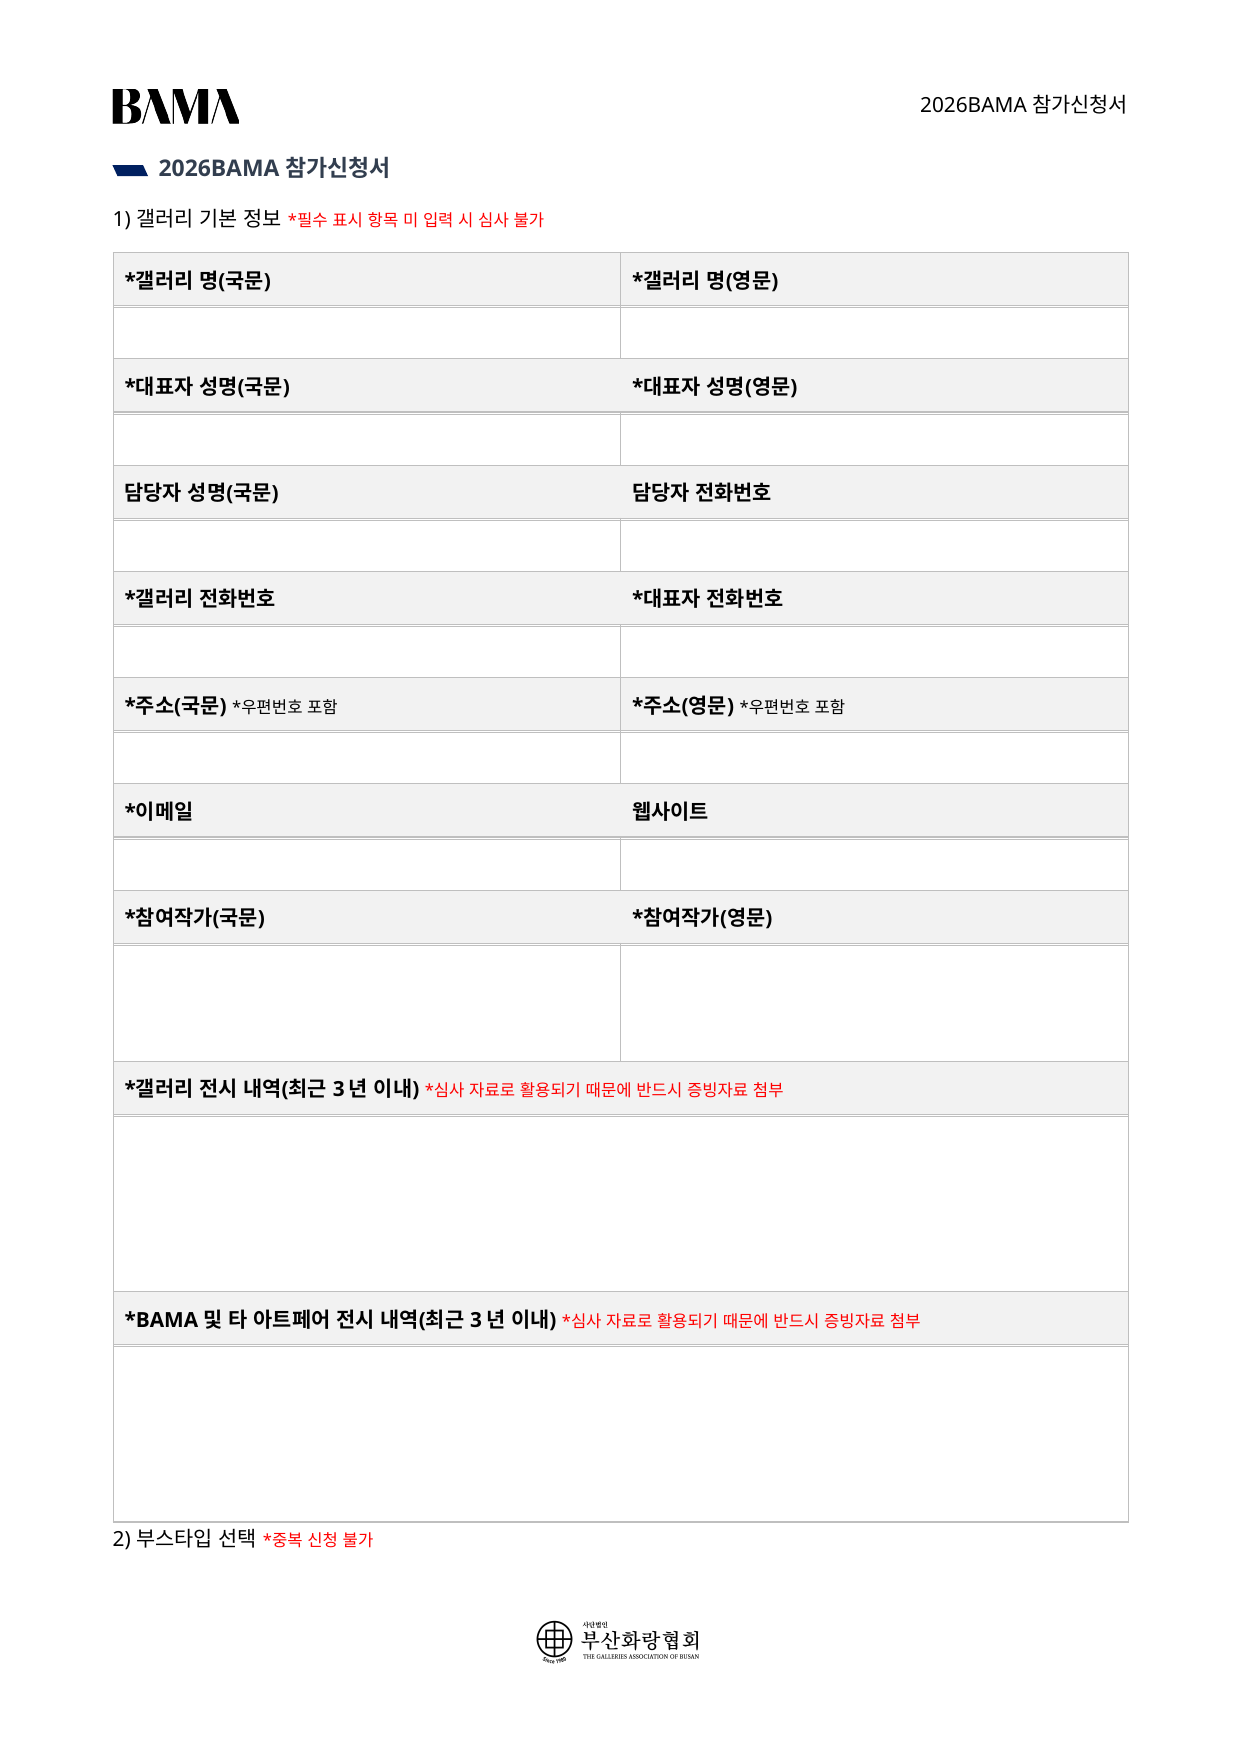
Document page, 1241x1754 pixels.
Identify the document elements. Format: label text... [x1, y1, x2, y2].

table_cell [114, 1117, 1128, 1291]
table_cell [621, 840, 1128, 889]
table_cell *참여작가(영문) [621, 891, 1128, 943]
table_cell *주소(영문) *우편번호 포함 [621, 678, 1128, 730]
table_cell [114, 840, 620, 889]
table_cell 담당자 성명(국문) [114, 466, 621, 518]
table_cell [621, 946, 1128, 1061]
table_cell [621, 521, 1128, 571]
table_cell *이메일 [114, 784, 621, 836]
table_cell *대표자 성명(국문) [114, 359, 621, 411]
picture [528, 1611, 713, 1669]
table_cell *갤러리 전화번호 [114, 572, 621, 624]
table_cell [621, 308, 1128, 358]
table_cell [114, 946, 620, 1061]
text 1) 갤러리 기본 정보 *필수 표시 항목 미 입력 시 심사 불가 [112, 203, 1128, 233]
text 2) 부스타입 선택 *중복 신청 불가 [112, 1522, 1128, 1553]
table_cell *참여작가(국문) [114, 891, 621, 943]
table_cell *갤러리 전시 내역(최근 3년 이내) *심사 자료로 활용되기 때문에 반드시 증빙자료 첨부 [114, 1062, 1128, 1114]
table_cell [621, 627, 1128, 677]
table_cell [114, 627, 620, 677]
picture [112, 89, 239, 124]
table_header *갤러리 명(영문) [621, 253, 1128, 305]
table_cell 웹사이트 [621, 784, 1128, 836]
table_header *갤러리 명(국문) [114, 253, 620, 305]
table_cell [114, 415, 620, 464]
table_cell 담당자 전화번호 [621, 466, 1128, 518]
table_cell [114, 521, 620, 571]
table_cell *대표자 전화번호 [621, 572, 1128, 624]
table_cell *대표자 성명(영문) [621, 359, 1128, 411]
table_cell [621, 415, 1128, 464]
table_cell [114, 733, 620, 783]
table_cell *BAMA 및 타 아트페어 전시 내역(최근 3년 이내) *심사 자료로 활용되기 때문에 반드시 증빙자료 첨부 [114, 1292, 1128, 1344]
table_cell [114, 1347, 1128, 1521]
text 2026BAMA 참가신청서 [112, 150, 1128, 183]
table_cell *주소(국문) *우편번호 포함 [114, 678, 620, 730]
table_cell [621, 733, 1128, 783]
table_cell [114, 308, 620, 358]
